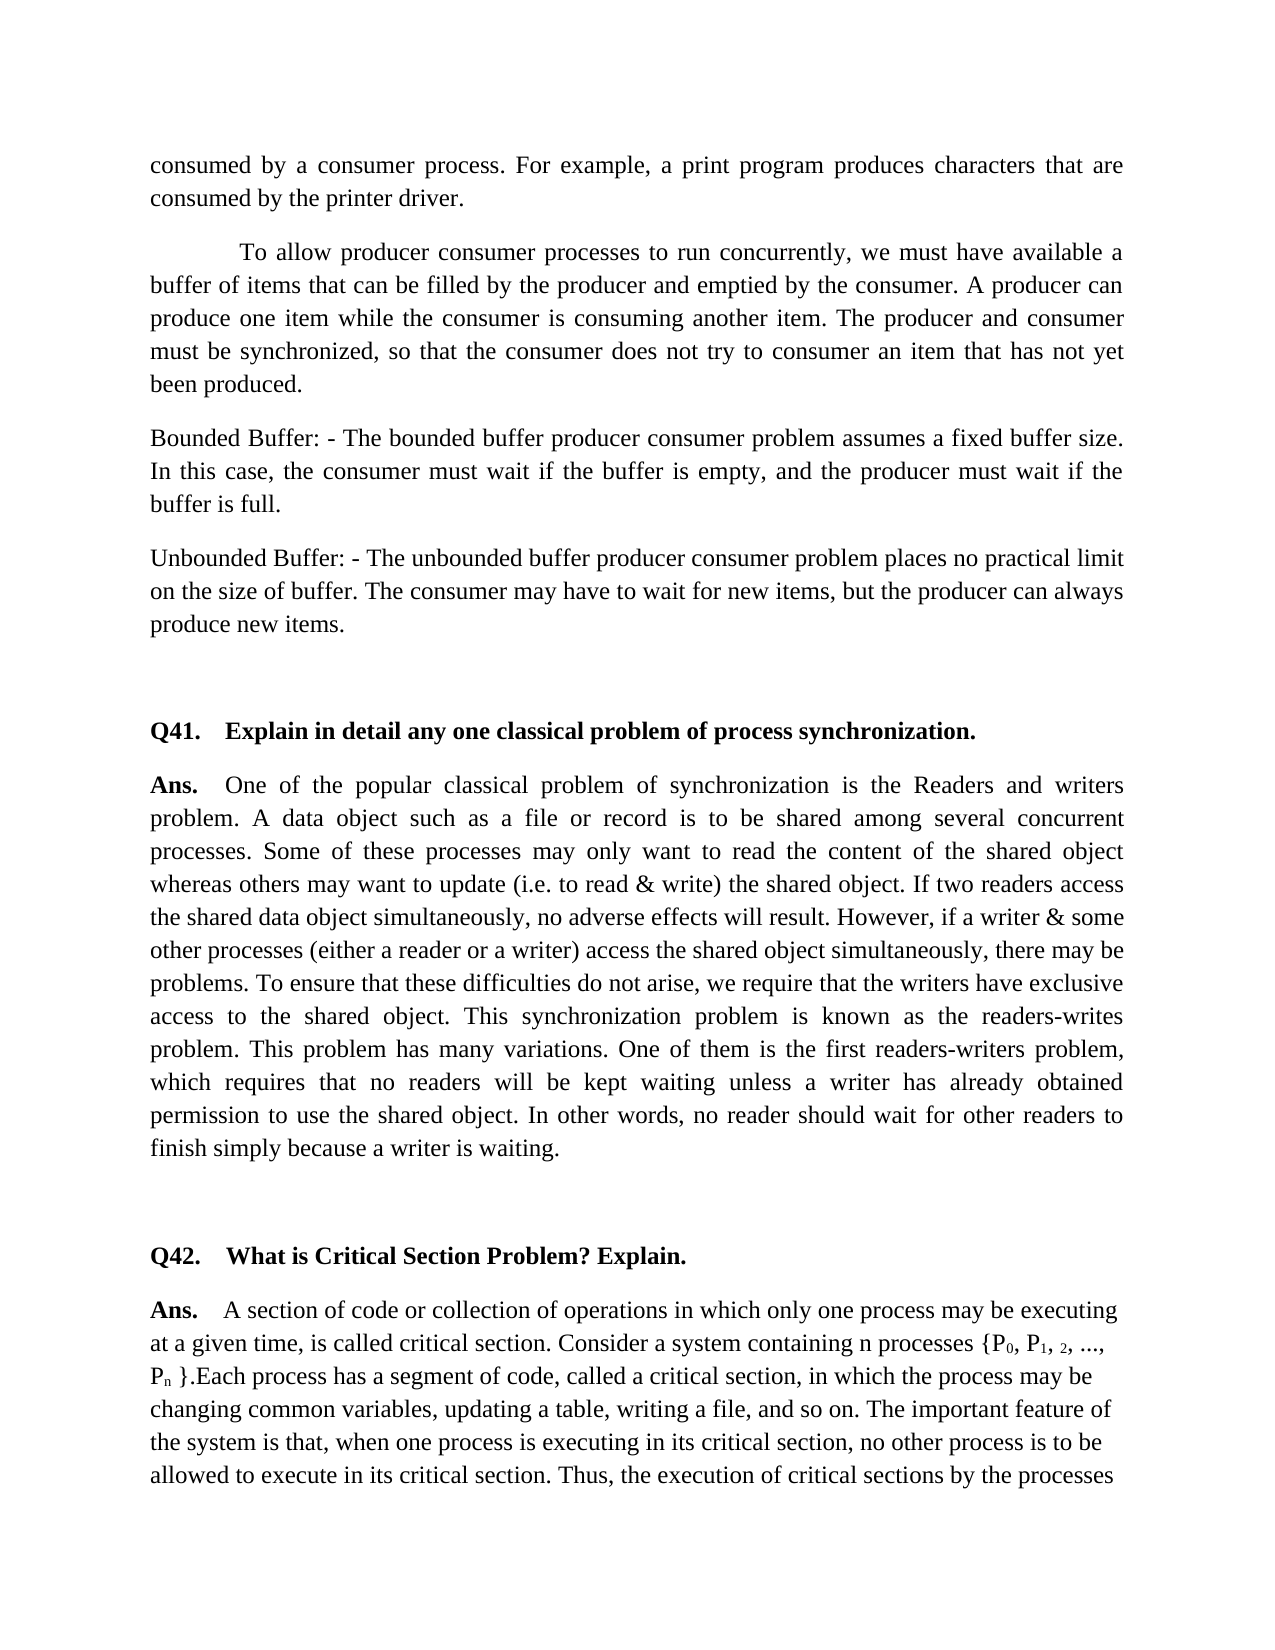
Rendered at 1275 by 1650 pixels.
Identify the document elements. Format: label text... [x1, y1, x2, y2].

text Bounded Buffer: - The bounded buffer producer consumer problem assumes a fixed buffer size. In this case, the consumer must wait if the buffer is empty, and the producer must wait if the buffer is full. [150, 423, 1125, 518]
text Ans. One of the popular classical problem of synchronization is the Readers and writers problem. A data object such as a file or record is to be shared among several concurrent processes. Some of these processes may only want to read the content of the shared object whereas others may want to update (i.e. to read & write) the shared object. If two readers access the shared data object simultaneously, no adverse effects will result. However, if a writer & some other processes (either a reader or a writer) access the shared object simultaneously, there may be problems. To ensure that these difficulties do not arise, we require that the writers have exclusive access to the shared object. This synchronization problem is known as the readers-writes problem. This problem has many variations. One of them is the first readers-writers problem, which requires that no readers will be kept waiting unless a writer has already obtained permission to use the shared object. In other words, no reader should wait for other readers to finish simply because a writer is waiting. [150, 770, 1125, 1162]
text To allow producer consumer processes to run concurrently, we must have available a buffer of items that can be filled by the producer and emptied by the consumer. A producer can produce one item while the consumer is consuming another item. The producer and consumer must be synchronized, so that the consumer does not try to consumer an item that has not yet been produced. [150, 237, 1125, 398]
text Q41. Explain in detail any one classical problem of process synchronization. [150, 716, 1125, 745]
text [150, 1295, 1125, 1489]
text Unbounded Buffer: - The unbounded buffer producer consumer problem places no practical limit on the size of buffer. The consumer may have to wait for new items, but the producer can always produce new items. [150, 543, 1125, 637]
text Q42. What is Critical Section Problem? Explain. [150, 1241, 1125, 1270]
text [150, 150, 1125, 212]
